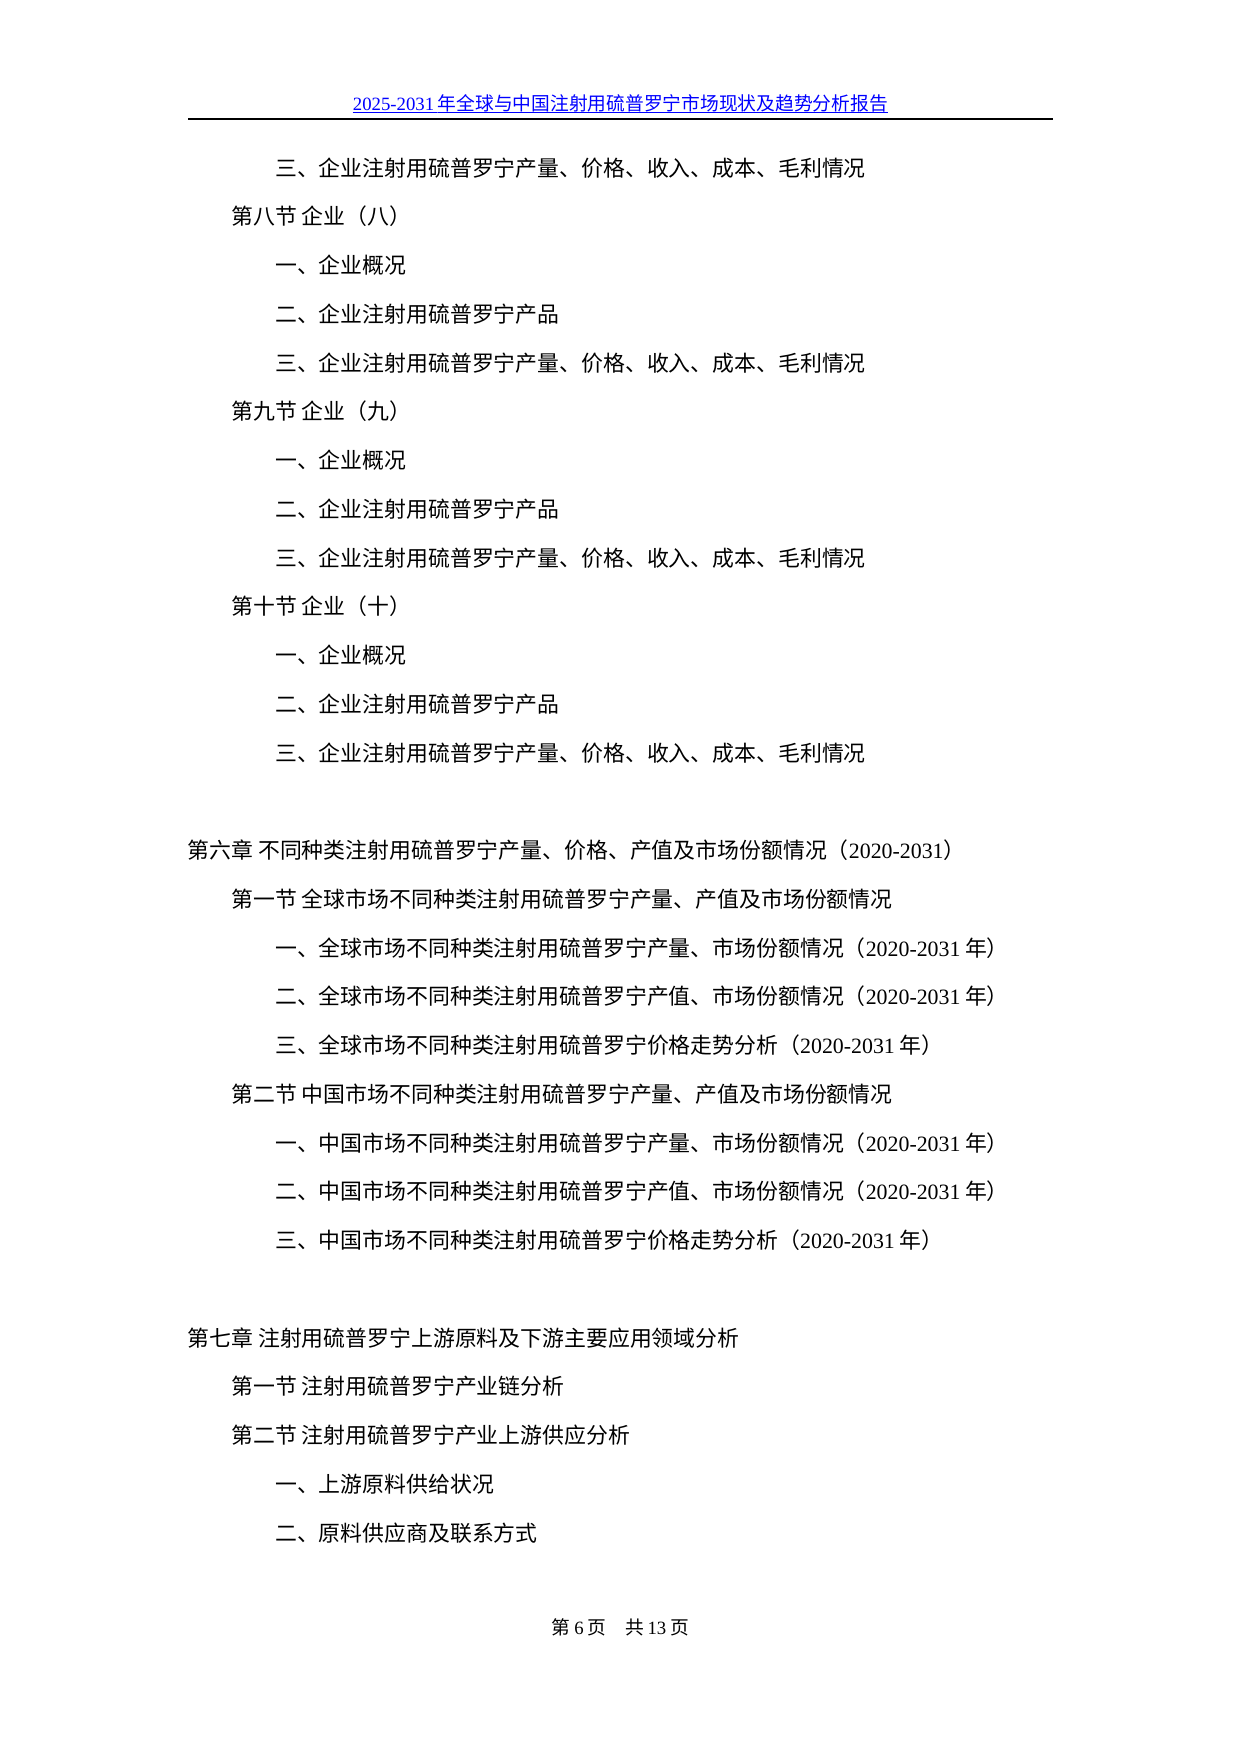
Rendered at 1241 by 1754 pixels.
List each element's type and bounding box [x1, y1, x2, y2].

text [187, 150, 1053, 1548]
